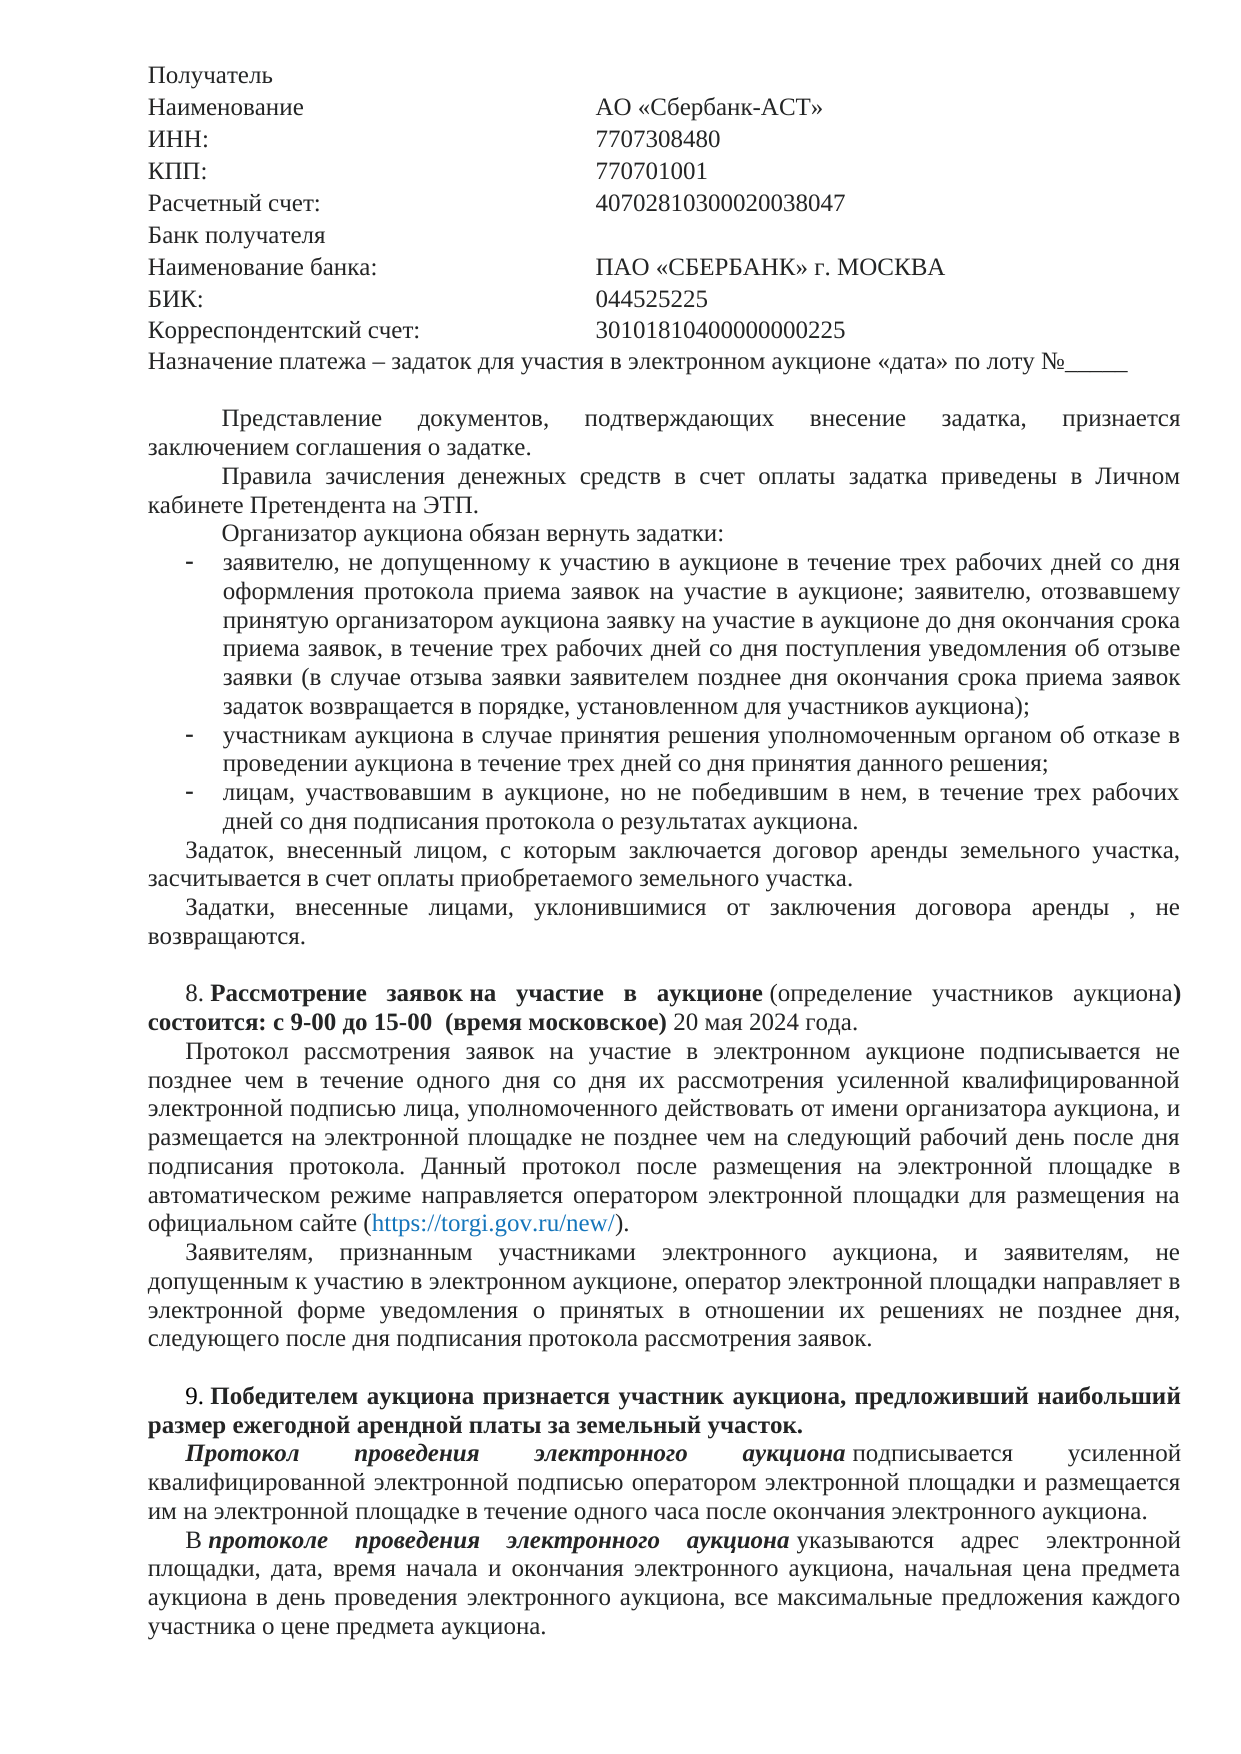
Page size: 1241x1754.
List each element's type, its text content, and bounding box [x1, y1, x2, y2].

text Протокол рассмотрения заявок на участие в электронном аукционе подписывается не позднее чем в течение одного дня со дня их рассмотрения усиленной квалифицированной электронной подписью лица, уполномоченного действовать от имени организатора аукциона, и размещается на электронной площадке не позднее чем на следующий рабочий день после дня подписания протокола. Данный протокол после размещения на электронной площадке в автоматическом режиме направляется оператором электронной площадки для размещения на официальном сайте (https://torgi.gov.ru/new/). [148, 1036, 1181, 1237]
text Задатки, внесенные лицами, уклонившимися от заключения договора аренды , не возвращаются. [148, 892, 1181, 950]
text 8. Рассмотрение заявок на участие в аукционе (определение участников аукциона) состоится: с 9-00 до 15-00 (время московское) 20 мая 2024 года. [148, 978, 1181, 1036]
text Организатор аукциона обязан вернуть задатки: [148, 518, 1181, 547]
list лицам, участвовавшим в аукционе, но не победившим в нем, в течение трех рабочих дней со дня подписания протокола о результатах аукциона. [185, 777, 1181, 835]
text Правила зачисления денежных средств в счет оплаты задатка приведены в Личном кабинете Претендента на ЭТП. [148, 461, 1181, 518]
text Представление документов, подтверждающих внесение задатка, признается заключением соглашения о задатке. [148, 403, 1181, 461]
text Задаток, внесенный лицом, с которым заключается договор аренды земельного участка, засчитывается в счет оплаты приобретаемого земельного участка. [148, 835, 1181, 892]
text Заявителям, признанным участниками электронного аукциона, и заявителям, не допущенным к участию в электронном аукционе, оператор электронной площадки направляет в электронной форме уведомления о принятых в отношении их решениях не позднее дня, следующего после дня подписания протокола рассмотрения заявок. [148, 1237, 1181, 1352]
list участникам аукциона в случае принятия решения уполномоченным органом об отказе в проведении аукциона в течение трех дней со дня принятия данного решения; [185, 720, 1181, 777]
text 9. Победителем аукциона признается участник аукциона, предложивший наибольший размер ежегодной арендной платы за земельный участок. [148, 1381, 1181, 1438]
text В протоколе проведения электронного аукциона указываются адрес электронной площадки, дата, время начала и окончания электронного аукциона, начальная цена предмета аукциона в день проведения электронного аукциона, все максимальные предложения каждого участника о цене предмета аукциона. [148, 1525, 1181, 1640]
list заявителю, не допущенному к участию в аукционе в течение трех рабочих дней со дня оформления протокола приема заявок на участие в аукционе; заявителю, отозвавшему принятую организатором аукциона заявку на участие в аукционе до дня окончания срока приема заявок, в течение трех рабочих дней со дня поступления уведомления об отзыве заявки (в случае отзыва заявки заявителем позднее дня окончания срока приема заявок задаток возвращается в порядке, установленном для участников аукциона); [185, 547, 1181, 720]
text Протокол проведения электронного аукциона подписывается усиленной квалифицированной электронной подписью оператором электронной площадки и размещается им на электронной площадке в течение одного часа после окончания электронного аукциона. [148, 1438, 1181, 1525]
text Назначение платежа – задаток для участия в электронном аукционе «дата» по лоту №_____ [148, 346, 1181, 375]
